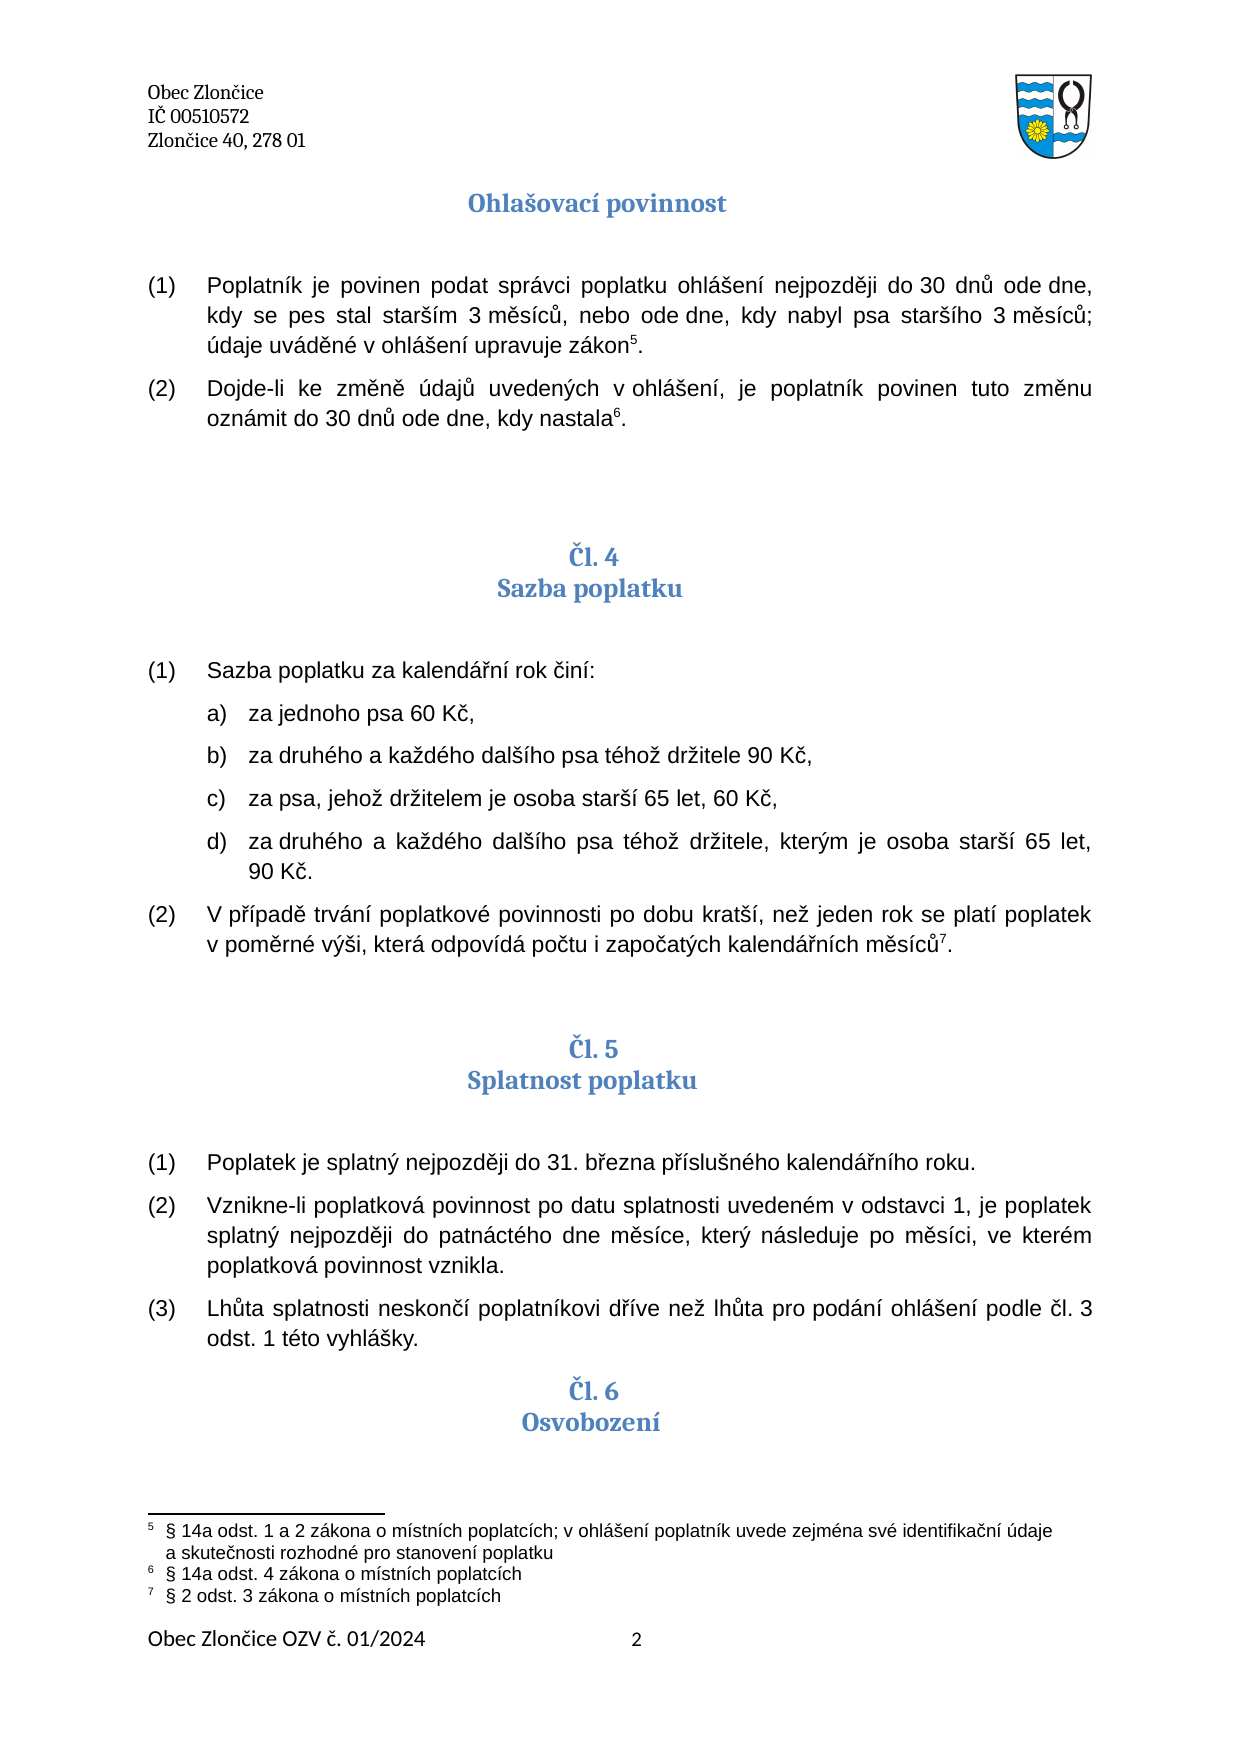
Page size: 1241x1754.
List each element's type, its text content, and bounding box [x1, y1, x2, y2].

list Lhůta splatnosti neskončí poplatníkovi dříve než lhůta pro podání ohlášení podle čl. 3 odst. 1 této vyhlášky. [148, 1295, 1093, 1352]
list Sazba poplatku za kalendářní rok činí: [148, 657, 1093, 683]
subtitle Čl. 6 Osvobození [148, 1376, 1093, 1439]
list Poplatník je povinen podat správci poplatku ohlášení nejpozději do 30 dnů ode dne, kdy se pes stal starším 3 měsíců, nebo ode dne, kdy nabyl psa staršího 3 měsíců; údaje uváděné v ohlášení upravuje zákon. [148, 272, 1093, 359]
subtitle Ohlašovací povinnost [148, 188, 1093, 219]
list V případě trvání poplatkové povinnosti po dobu kratší, než jeden rok se platí poplatek v poměrné výši, která odpovídá počtu i započatých kalendářních měsíců. [148, 901, 1093, 957]
list za druhého a každého dalšího psa téhož držitele, kterým je osoba starší 65 let, 90 Kč. [207, 828, 1093, 884]
list za psa, jehož držitelem je osoba starší 65 let, 60 Kč, [207, 785, 1093, 811]
list Vznikne-li poplatková povinnost po datu splatnosti uvedeném v odstavci 1, je poplatek splatný nejpozději do patnáctého dne měsíce, který následuje po měsíci, ve kterém poplatková povinnost vznikla. [148, 1192, 1093, 1279]
list Poplatek je splatný nejpozději do 31. března příslušného kalendářního roku. [148, 1149, 1093, 1176]
list za jednoho psa 60 Kč, [207, 700, 1093, 726]
list Dojde-li ke změně údajů uvedených v ohlášení, je poplatník povinen tuto změnu oznámit do 30 dnů ode dne, kdy nastala. [148, 375, 1093, 432]
subtitle Čl. 5 Splatnost poplatku [148, 1034, 1093, 1096]
list za druhého a každého dalšího psa téhož držitele 90 Kč, [207, 742, 1093, 769]
picture [1014, 73, 1093, 160]
subtitle Čl. 4 Sazba poplatku [148, 542, 1093, 604]
